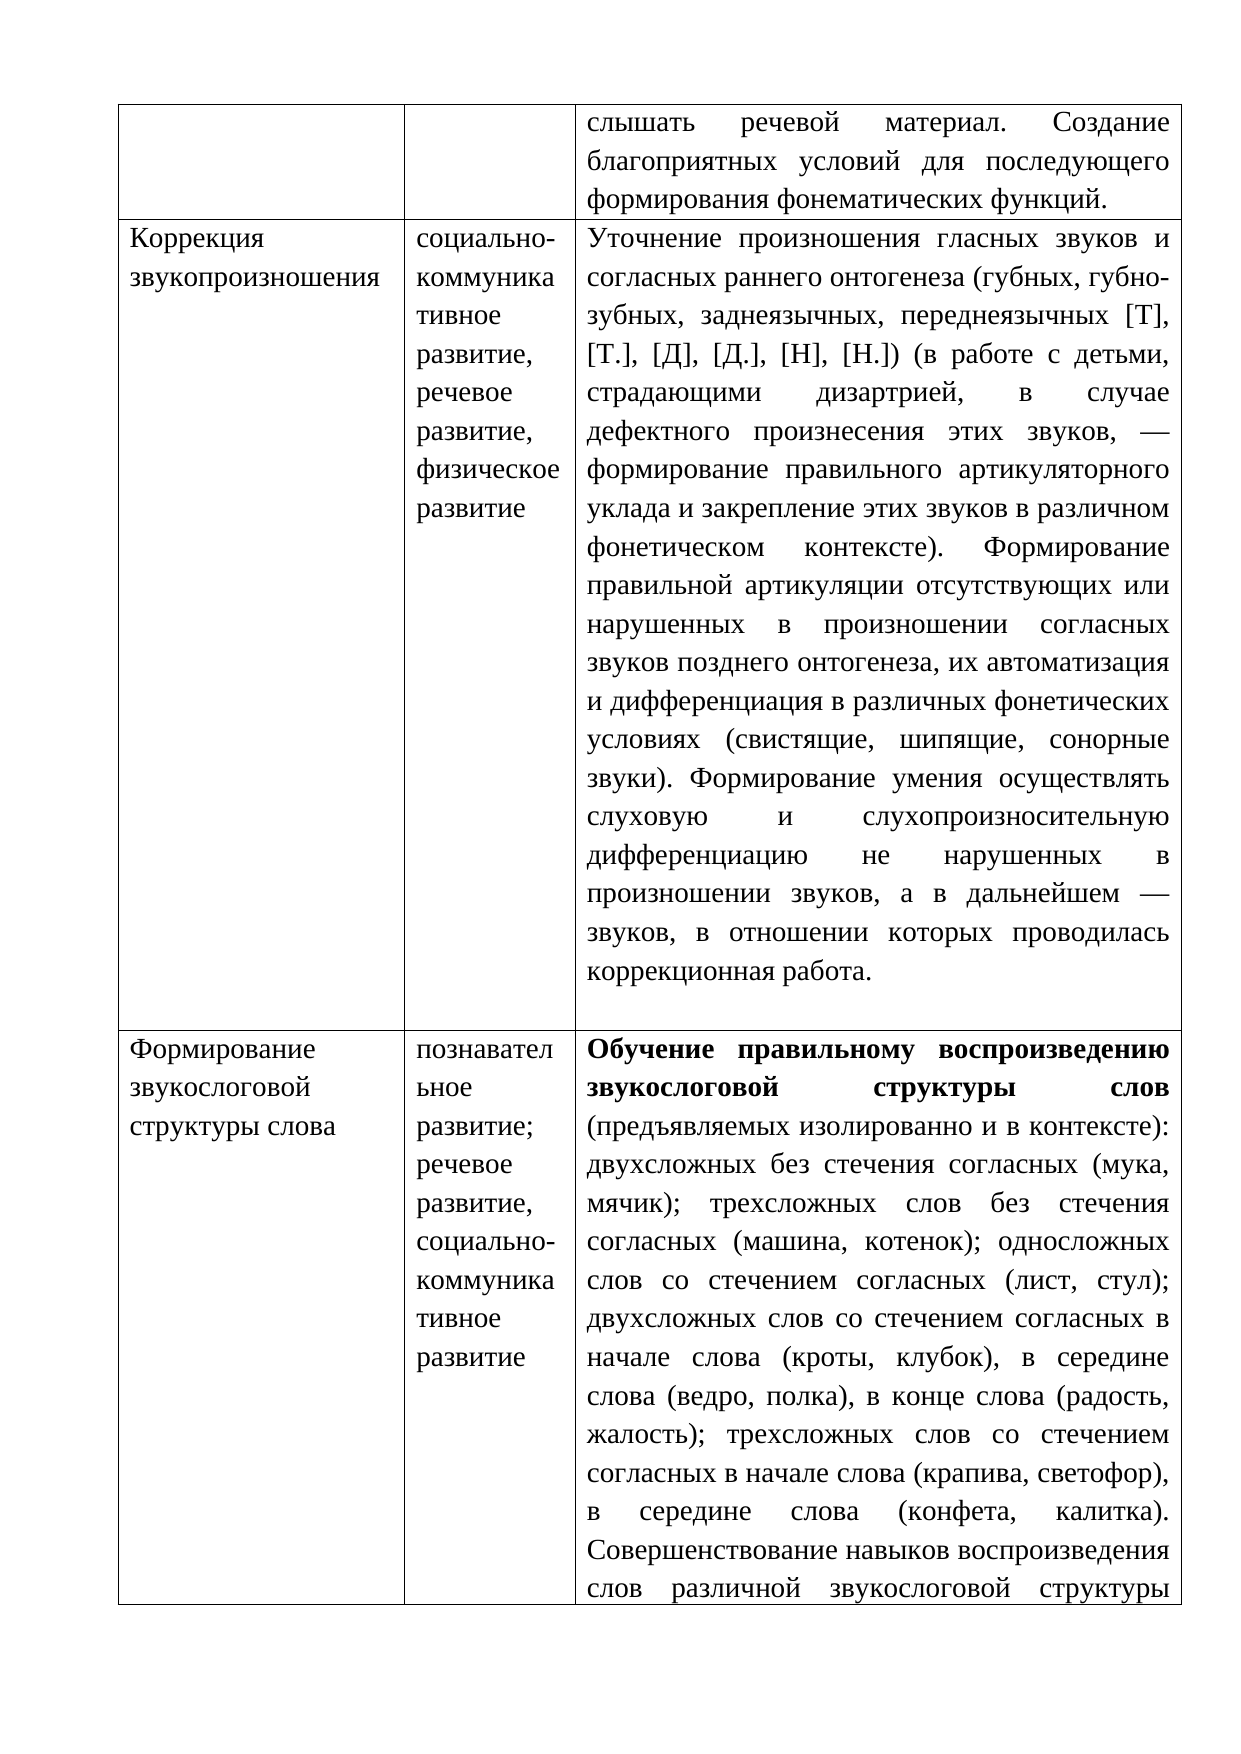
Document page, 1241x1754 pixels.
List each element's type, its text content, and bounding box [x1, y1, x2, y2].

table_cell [576, 1031, 1181, 1604]
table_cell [576, 105, 1181, 219]
table_cell Коррекция звукопроизношения [119, 220, 404, 1030]
table_cell Уточнение произношения гласных звуков и согласных раннего онтогенеза (губных, губно-зубных, заднеязычных, переднеязычных [Т], [Т.], [Д], [Д.], [Н], [Н.]) (в работе с детьми, страдающими дизартрией, в случае дефектного произнесения этих звуков, — формирование правильного артикуляторного уклада и закрепление этих звуков в различном фонетическом контексте). Формирование правильной артикуляции отсутствующих или нарушенных в произношении согласных звуков позднего онтогенеза, их автоматизация и дифференциация в различных фонетических условиях (свистящие, шипящие, сонорные звуки). Формирование умения осуществлять слуховую и слухопроизносительную дифференциацию не нарушенных в произношении звуков, а в дальнейшем — звуков, в отношении которых проводилась коррекционная работа. [576, 220, 1181, 1030]
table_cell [405, 1031, 575, 1604]
table_cell социально-коммуникативное развитие, речевое развитие, физическое развитие [405, 220, 575, 1030]
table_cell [119, 1031, 404, 1604]
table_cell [405, 105, 575, 219]
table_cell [119, 105, 404, 219]
